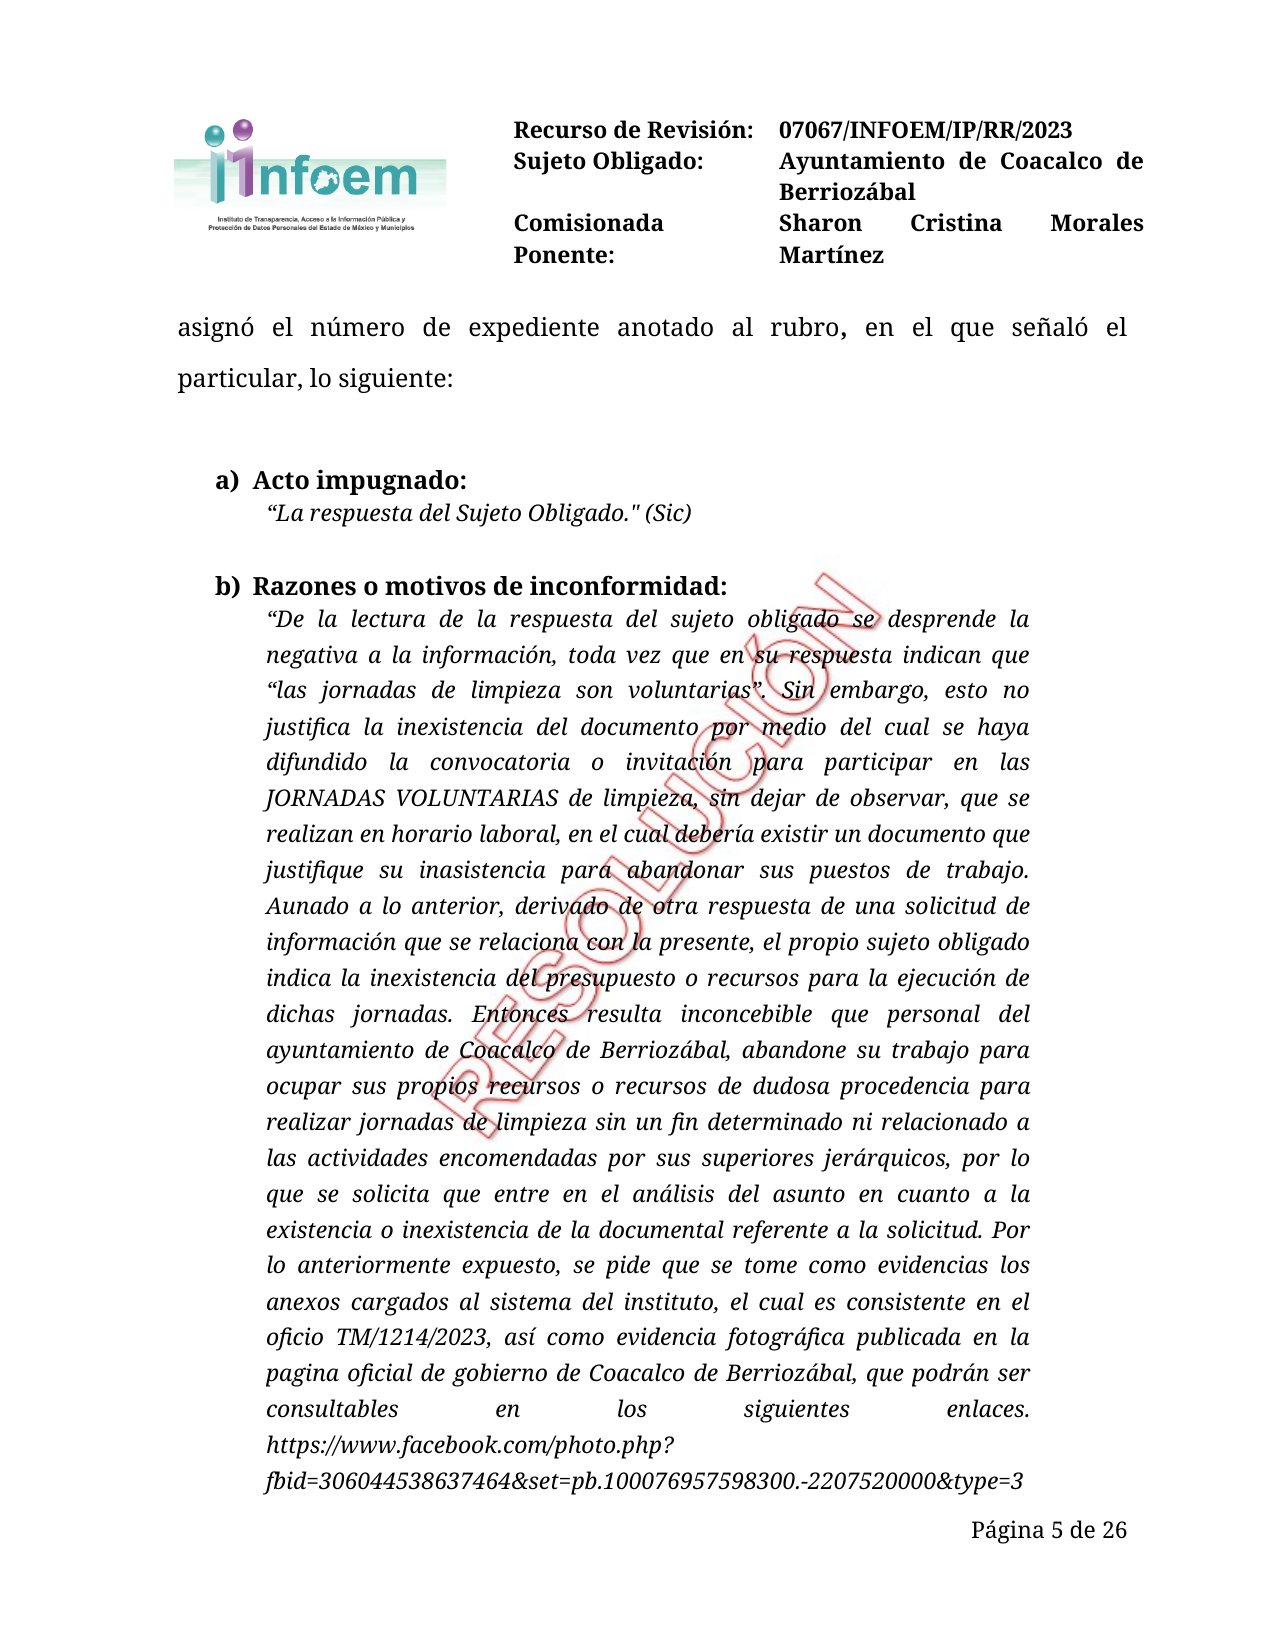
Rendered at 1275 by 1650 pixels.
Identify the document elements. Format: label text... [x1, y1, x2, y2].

picture [89, 113, 1215, 1650]
list Razones o motivos de inconformidad: [215, 568, 1127, 603]
list Acto impugnado: [215, 463, 1127, 497]
picture [597, 155, 605, 168]
text “La respuesta del Sujeto Obligado." (Sic) [266, 497, 1033, 528]
